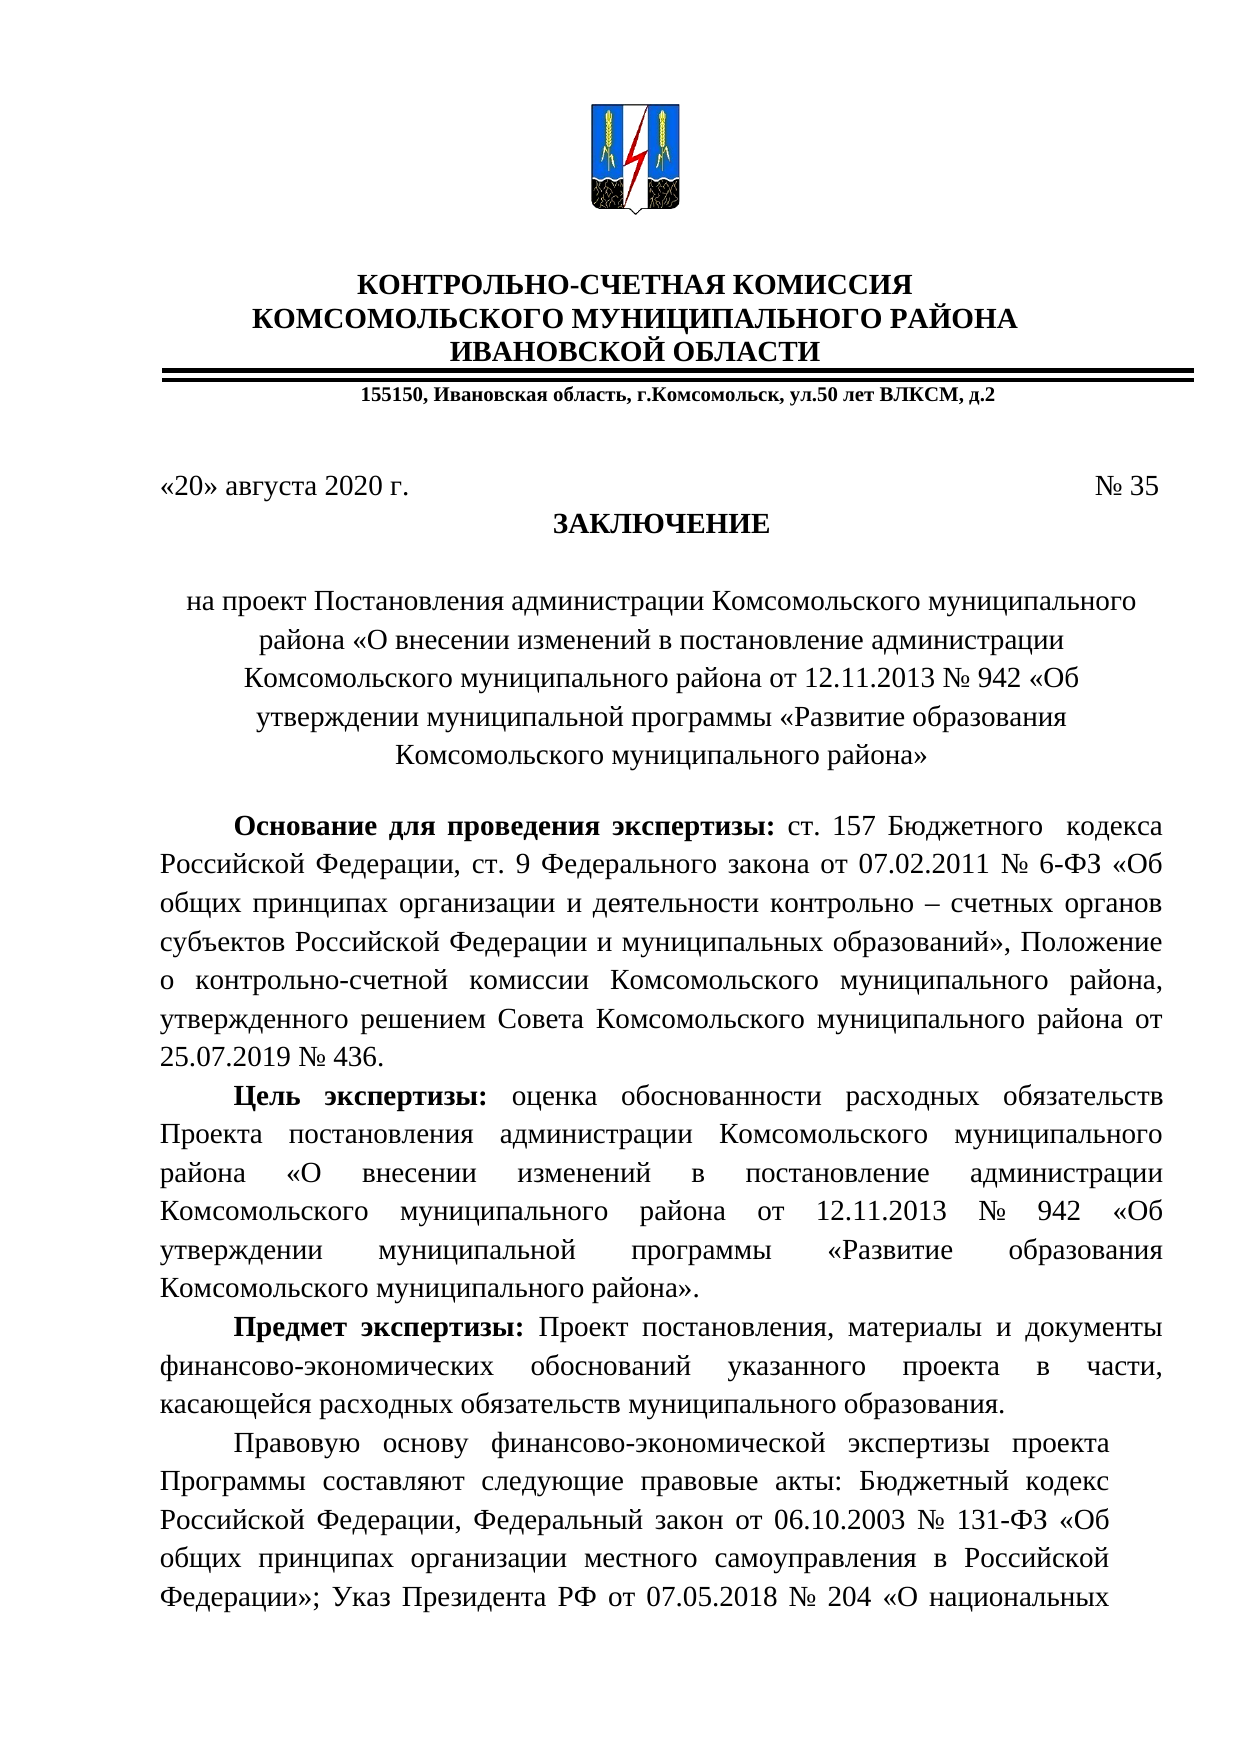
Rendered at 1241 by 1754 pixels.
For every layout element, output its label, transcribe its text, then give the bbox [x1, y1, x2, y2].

title КОМСОМОЛЬСКОГО МУНИЦИПАЛЬНОГО РАЙОНА ИВАНОВСКОЙ ОБЛАСТИ [159, 301, 1110, 368]
text ЗАКЛЮЧЕНИЕ [159, 506, 1163, 540]
text на проект Постановления администрации Комсомольского муниципального района «О внесении изменений в постановление администрации Комсомольского муниципального района от 12.11.2013 № 942 «Об утверждении муниципальной программы «Развитие образования Комсомольского муниципального района» [159, 583, 1163, 771]
title КОНТРОЛЬНО-СЧЕТНАЯ КОМИССИЯ [159, 267, 1110, 301]
text Основание для проведения экспертизы: ст. 157 Бюджетного кодекса Российской Федерации, ст. 9 Федерального закона от 07.02.2011 № 6-ФЗ «Об общих принципах организации и деятельности контрольно – счетных органов субъектов Российской Федерации и муниципальных образований», Положение о контрольно-счетной комиссии Комсомольского муниципального района, утвержденного решением Совета Комсомольского муниципального района от 25.07.2019 № 436. [159, 808, 1163, 1073]
text «20» августа 2020 г. № 35 [159, 468, 1163, 501]
text Предмет экспертизы: Проект постановления, материалы и документы финансово-экономических обоснований указанного проекта в части, касающейся расходных обязательств муниципального образования. [159, 1309, 1163, 1420]
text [159, 1425, 1110, 1612]
table_header 155150, Ивановская область, г.Комсомольск, ул.50 лет ВЛКСМ, д.2 [162, 382, 1193, 468]
text Цель экспертизы: оценка обоснованности расходных обязательств Проекта постановления администрации Комсомольского муниципального района «О внесении изменений в постановление администрации Комсомольского муниципального района от 12.11.2013 № 942 «Об утверждении муниципальной программы «Развитие образования Комсомольского муниципального района». [159, 1078, 1163, 1304]
